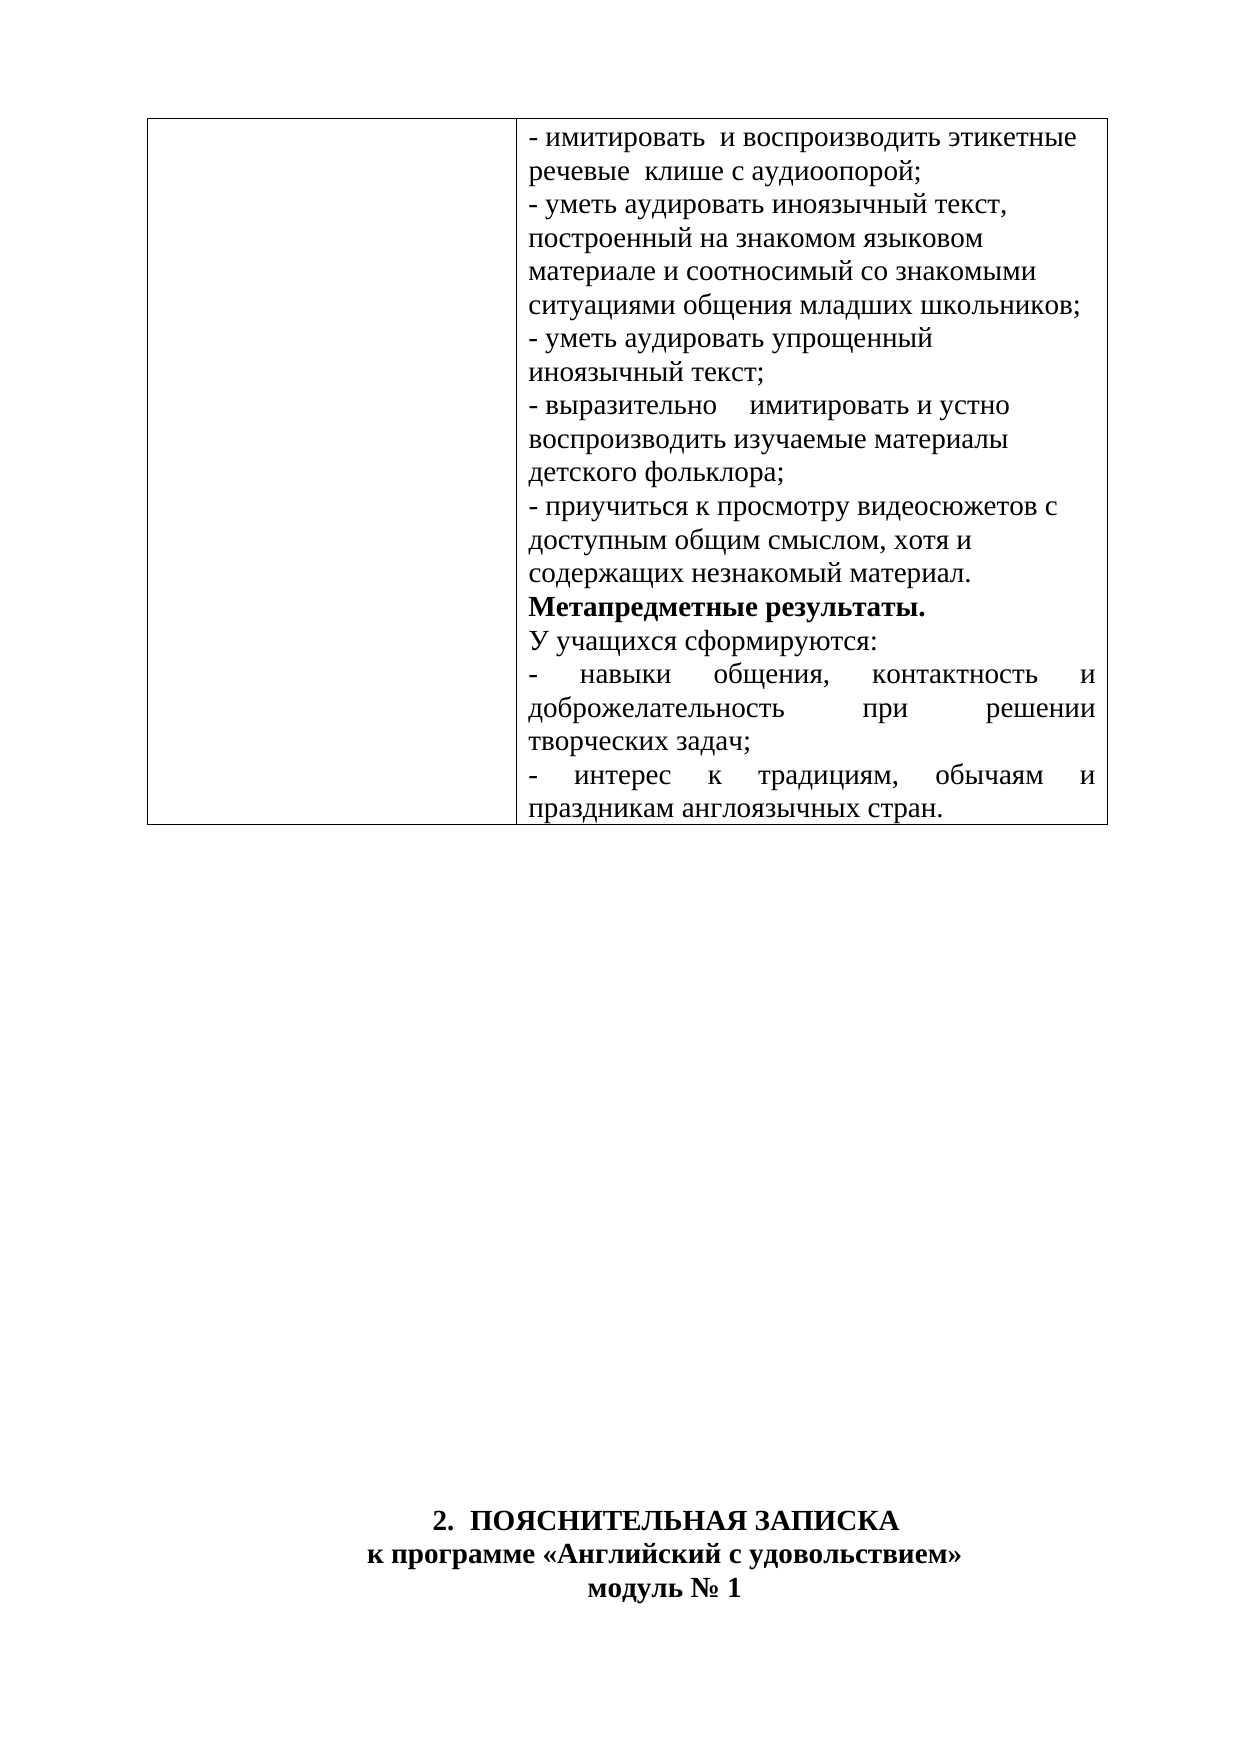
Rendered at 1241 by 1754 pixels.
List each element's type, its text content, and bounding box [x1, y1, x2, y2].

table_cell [148, 119, 516, 824]
subtitle модуль № 1 [177, 1570, 1152, 1603]
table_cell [517, 119, 1107, 824]
subtitle ПОЯСНИТЕЛЬНАЯ ЗАПИСКА [432, 1503, 971, 1536]
subtitle к программе «Английский с удовольствием» [177, 1536, 1152, 1570]
